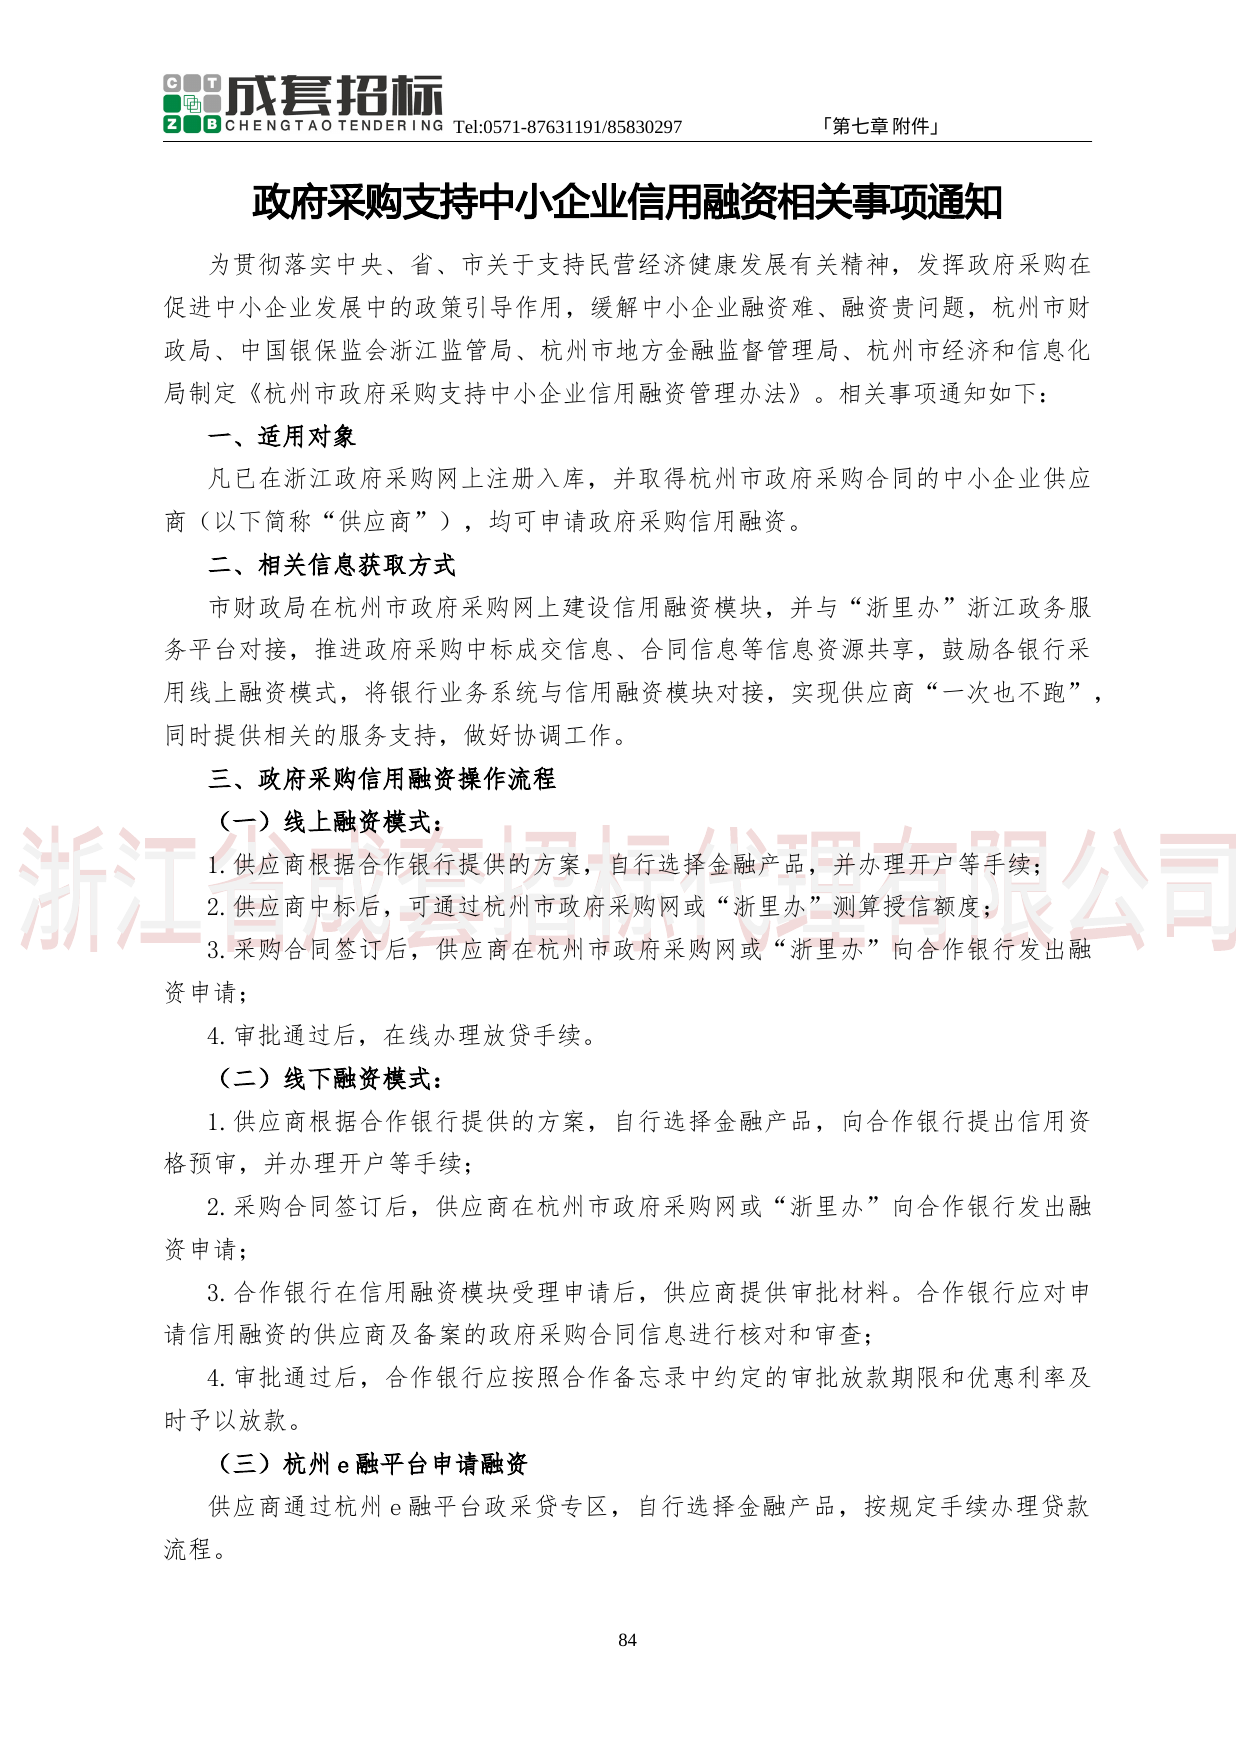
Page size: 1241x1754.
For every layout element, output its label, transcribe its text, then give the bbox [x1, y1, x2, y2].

text 4.审批通过后，合作银行应按照合作备忘录中约定的审批放款期限和优惠利率及时予以放款。 [162, 1362, 1092, 1433]
text 1.供应商根据合作银行提供的方案，自行选择金融产品，并办理开户等手续； [162, 848, 1092, 877]
text （三）杭州e融平台申请融资 [162, 1447, 1092, 1476]
text 政府采购支持中小企业信用融资相关事项通知 [162, 174, 1092, 224]
text （一）线上融资模式： [162, 805, 1092, 834]
text 2.采购合同签订后，供应商在杭州市政府采购网或“浙里办”向合作银行发出融资申请； [162, 1191, 1092, 1262]
text 3.合作银行在信用融资模块受理申请后，供应商提供审批材料。合作银行应对申请信用融资的供应商及备案的政府采购合同信息进行核对和审查； [162, 1276, 1092, 1347]
text 二、相关信息获取方式 [162, 548, 1092, 577]
text 1.供应商根据合作银行提供的方案，自行选择金融产品，向合作银行提出信用资格预审，并办理开户等手续； [162, 1105, 1092, 1176]
text 4.审批通过后，在线办理放贷手续。 [162, 1019, 1092, 1048]
picture [162, 73, 444, 134]
text 凡已在浙江政府采购网上注册入库，并取得杭州市政府采购合同的中小企业供应商（以下简称“供应商”），均可申请政府采购信用融资。 [162, 463, 1092, 534]
text （二）线下融资模式： [162, 1062, 1092, 1091]
text 2.供应商中标后，可通过杭州市政府采购网或“浙里办”测算授信额度； [162, 891, 1092, 919]
text 3.采购合同签订后，供应商在杭州市政府采购网或“浙里办”向合作银行发出融资申请； [162, 934, 1092, 1005]
text 三、政府采购信用融资操作流程 [162, 762, 1092, 791]
text 一、适用对象 [162, 420, 1092, 448]
text 为贯彻落实中央、省、市关于支持民营经济健康发展有关精神，发挥政府采购在促进中小企业发展中的政策引导作用，缓解中小企业融资难、融资贵问题，杭州市财政局、中国银保监会浙江监管局、杭州市地方金融监督管理局、杭州市经济和信息化局制定《杭州市政府采购支持中小企业信用融资管理办法》。相关事项通知如下： [162, 249, 1092, 406]
text 市财政局在杭州市政府采购网上建设信用融资模块，并与“浙里办”浙江政务服务平台对接，推进政府采购中标成交信息、合同信息等信息资源共享，鼓励各银行采用线上融资模式，将银行业务系统与信用融资模块对接，实现供应商“一次也不跑”，同时提供相关的服务支持，做好协调工作。 [162, 591, 1092, 748]
text 供应商通过杭州e融平台政采贷专区，自行选择金融产品，按规定手续办理贷款流程。 [162, 1490, 1092, 1562]
